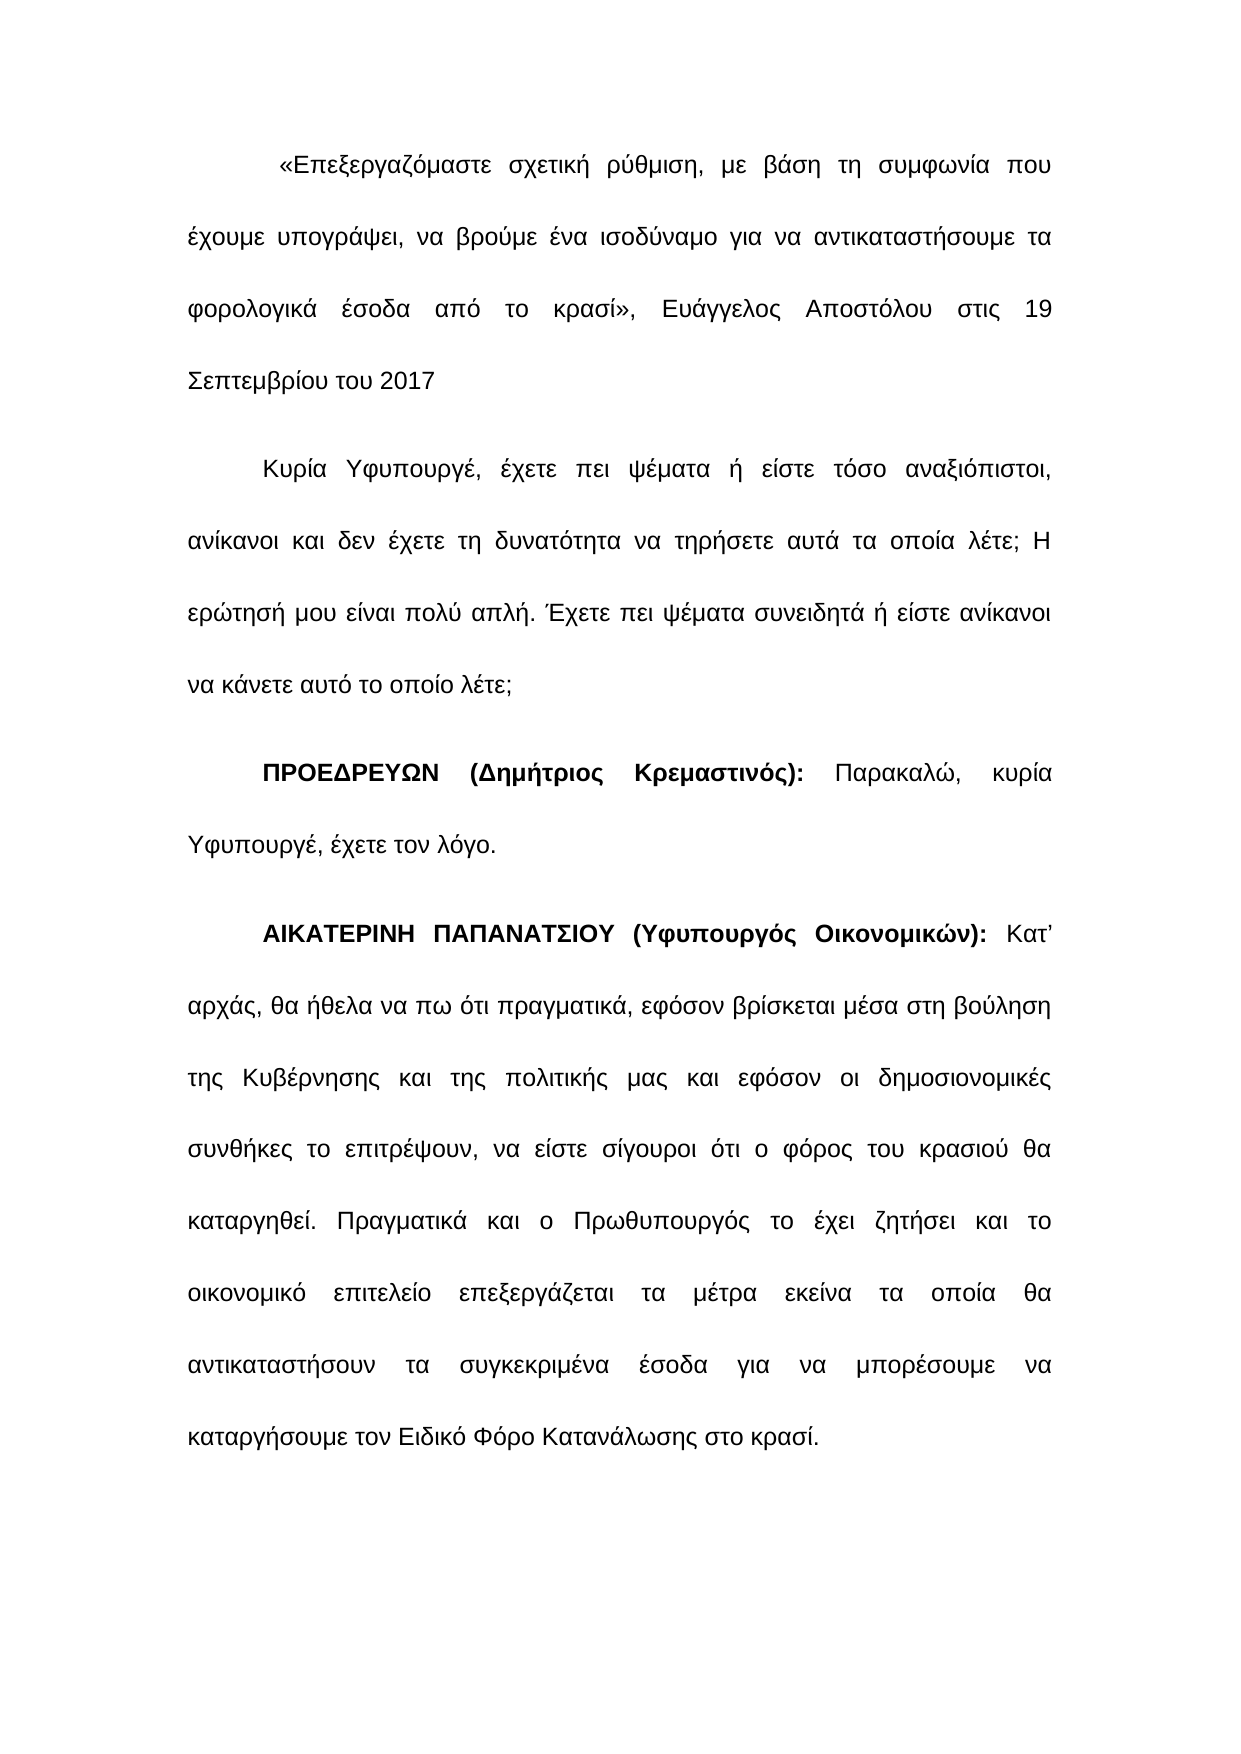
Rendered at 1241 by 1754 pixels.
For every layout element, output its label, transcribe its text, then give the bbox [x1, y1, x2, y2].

text Κυρία Υφυπουργέ, έχετε πει ψέματα ή είστε τόσο αναξιόπιστοι, ανίκανοι και δεν έχετε τη δυνατότητα να τηρήσετε αυτά τα οποία λέτε; Η ερώτησή μου είναι πολύ απλή. Έχετε πει ψέματα συνειδητά ή είστε ανίκανοι να κάνετε αυτό το οποίο λέτε; [187, 454, 1053, 698]
text «Επεξεργαζόμαστε σχετική ρύθμιση, με βάση τη συμφωνία που έχουμε υπογράψει, να βρούμε ένα ισοδύναμο για να αντικαταστήσουμε τα φορολογικά έσοδα από το κρασί», Ευάγγελος Αποστόλου στις 19 Σεπτεμβρίου του 2017 [187, 150, 1053, 394]
text ΑΙΚΑΤΕΡΙΝΗ ΠΑΠΑΝΑΤΣΙΟΥ (Υφυπουργός Οικονομικών): Κατ’ αρχάς, θα ήθελα να πω ότι πραγματικά, εφόσον βρίσκεται μέσα στη βούληση της Κυβέρνησης και της πολιτικής μας και εφόσον οι δημοσιονομικές συνθήκες το επιτρέψουν, να είστε σίγουροι ότι ο φόρος του κρασιού θα καταργηθεί. Πραγματικά και ο Πρωθυπουργός το έχει ζητήσει και το οικονομικό επιτελείο επεξεργάζεται τα μέτρα εκείνα τα οποία θα αντικαταστήσουν τα συγκεκριμένα έσοδα για να μπορέσουμε να καταργήσουμε τον Ειδικό Φόρο Κατανάλωσης στο κρασί. [187, 919, 1053, 1451]
text ΠΡΟΕΔΡΕΥΩΝ (Δημήτριος Κρεμαστινός): Παρακαλώ, κυρία Υφυπουργέ, έχετε τον λόγο. [187, 758, 1053, 859]
